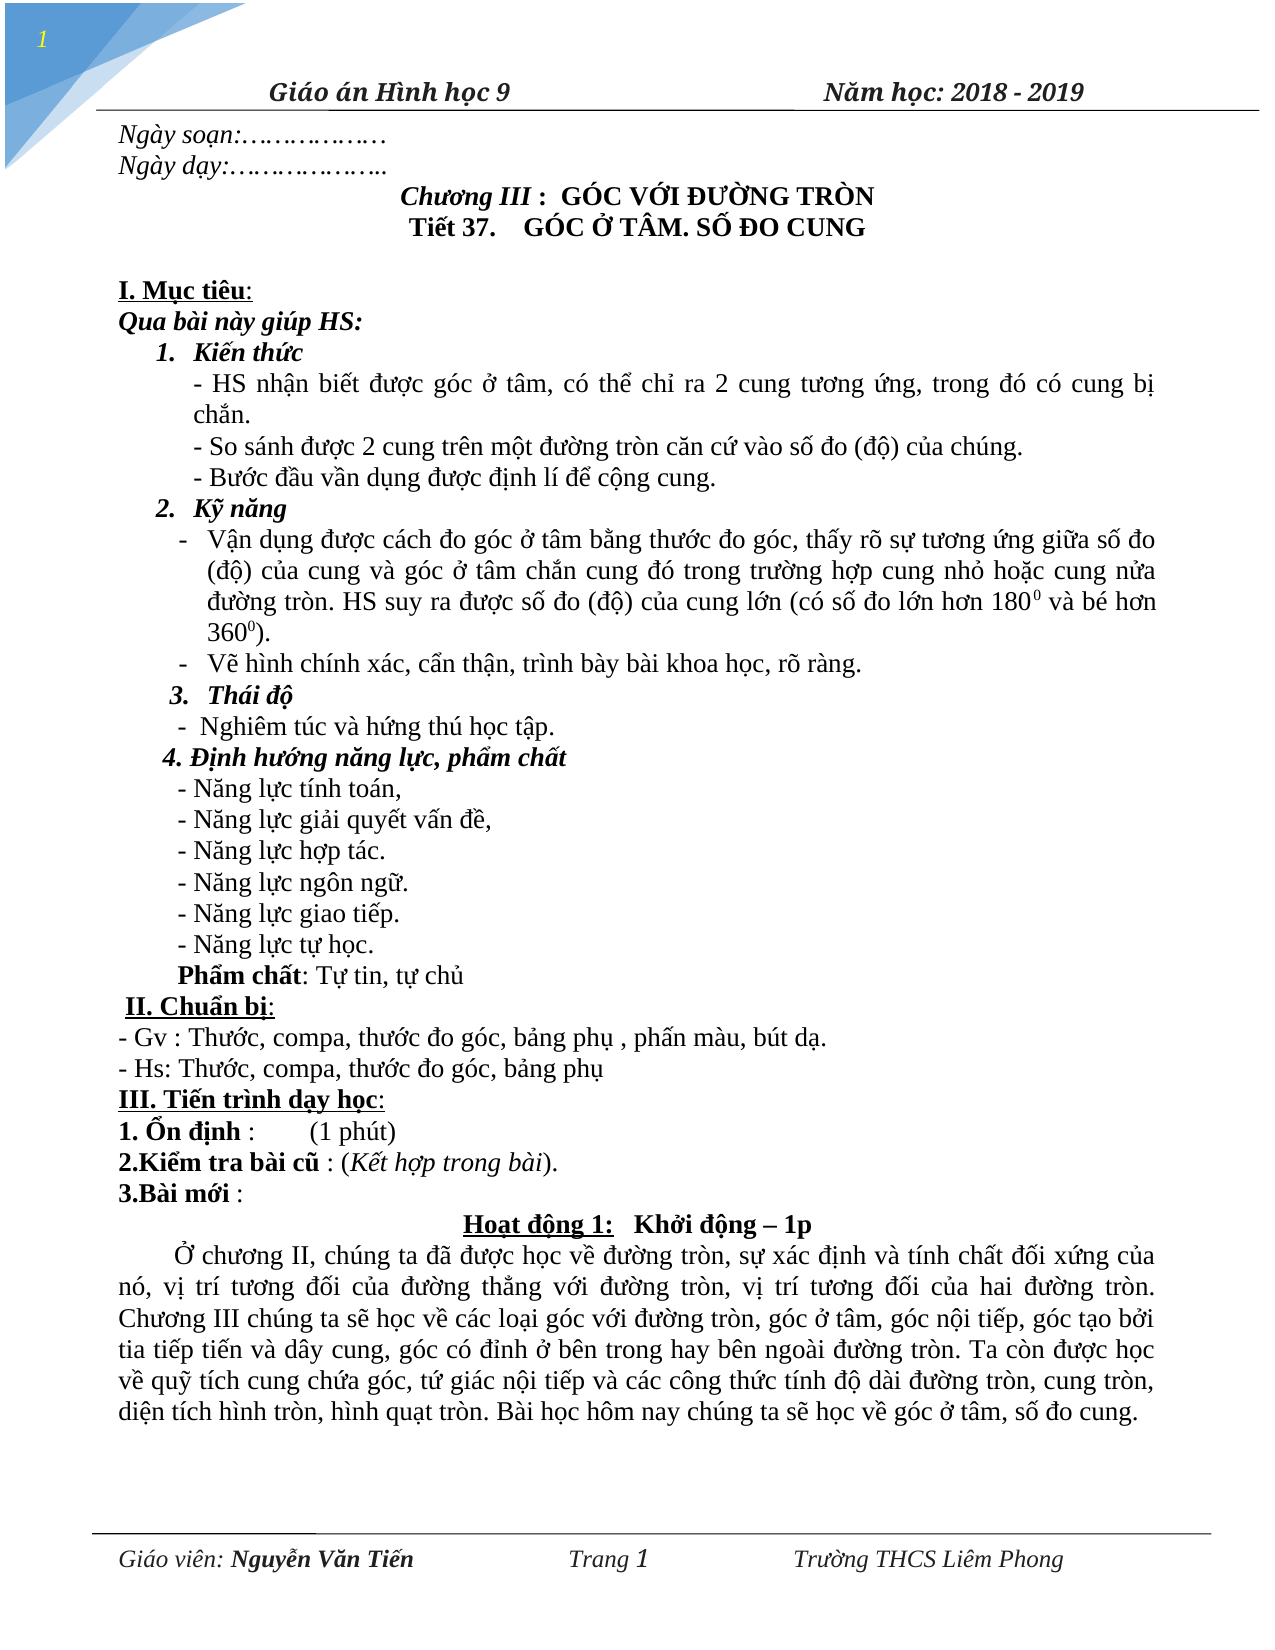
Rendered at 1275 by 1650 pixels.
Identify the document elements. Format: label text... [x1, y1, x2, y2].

text I. Mục tiêu: [118, 274, 1157, 305]
text - Năng lực tính toán, [177, 772, 1157, 803]
text II. Chuẩn bị: [118, 990, 1157, 1021]
list Vận dụng được cách đo góc ở tâm bằng thước đo góc, thấy rõ sự tương ứng giữa số đo (độ) của cung và góc ở tâm chắn cung đó trong trường hợp cung nhỏ hoặc cung nửa đường tròn. HS suy ra được số đo (độ) của cung lớn (có số đo lớn hơn 1800 và bé hơn 3600). [178, 523, 1157, 648]
text - So sánh được 2 cung trên một đường tròn căn cứ vào số đo (độ) của chúng. [193, 429, 1157, 461]
list Vẽ hình chính xác, cẩn thận, trình bày bài khoa học, rõ ràng. [178, 648, 1157, 679]
text 1. Ổn định : (1 phút) [118, 1115, 1157, 1146]
list Thái độ [169, 679, 1157, 710]
text - Bước đầu vần dụng được định lí để cộng cung. [193, 461, 1157, 492]
picture [5, 3, 247, 171]
list Kiến thức [156, 336, 1157, 367]
text Phẩm chất: Tự tin, tự chủ [177, 959, 1157, 990]
text Chương III : GÓC VỚI ĐƯỜNG TRÒN [118, 180, 1157, 212]
text 4. Định hướng năng lực, phẩm chất [118, 741, 1157, 772]
text - Năng lực tự học. [177, 928, 1157, 959]
text Ngày soạn:……………… [118, 118, 1157, 149]
text III. Tiến trình dạy học: [118, 1084, 1157, 1115]
text - Nghiêm túc và hứng thú học tập. [177, 710, 1157, 741]
text Ngày dạy:……………….. [118, 149, 1157, 180]
text - Năng lực giao tiếp. [177, 897, 1157, 928]
text Ở chương II, chúng ta đã được học về đường tròn, sự xác định và tính chất đối xứng của nó, vị trí tương đối của đường thẳng với đường tròn, vị trí tương đối của hai đường tròn. Chương III chúng ta sẽ học về các loại góc với đường tròn, góc ở tâm, góc nội tiếp, góc tạo bởi tia tiếp tiến và dây cung, góc có đỉnh ở bên trong hay bên ngoài đường tròn. Ta còn được học về quỹ tích cung chứa góc, tứ giác nội tiếp và các công thức tính độ dài đường tròn, cung tròn, diện tích hình tròn, hình quạt tròn. Bài học hôm nay chúng ta sẽ học về góc ở tâm, số đo cung. [118, 1239, 1157, 1426]
text - Năng lực giải quyết vấn đề, [177, 803, 1157, 834]
text Qua bài này giúp HS: [118, 305, 1157, 336]
text - Năng lực ngôn ngữ. [177, 866, 1157, 897]
text 3.Bài mới : [118, 1177, 1157, 1208]
text 2.Kiểm tra bài cũ : (Kết hợp trong bài). [118, 1146, 1157, 1177]
list Kỹ năng [156, 492, 1157, 523]
text Tiết 37. GÓC Ở TÂM. SỐ ĐO CUNG [118, 212, 1157, 243]
text - Năng lực hợp tác. [177, 834, 1157, 866]
text - Gv : Thước, compa, thước đo góc, bảng phụ , phấn màu, bút dạ. [118, 1021, 1157, 1052]
text Hoạt động 1: Khởi động – 1p [118, 1208, 1157, 1239]
text - Hs: Thước, compa, thước đo góc, bảng phụ [118, 1052, 1157, 1084]
text - HS nhận biết được góc ở tâm, có thể chỉ ra 2 cung tương ứng, trong đó có cung bị chắn. [193, 367, 1157, 429]
